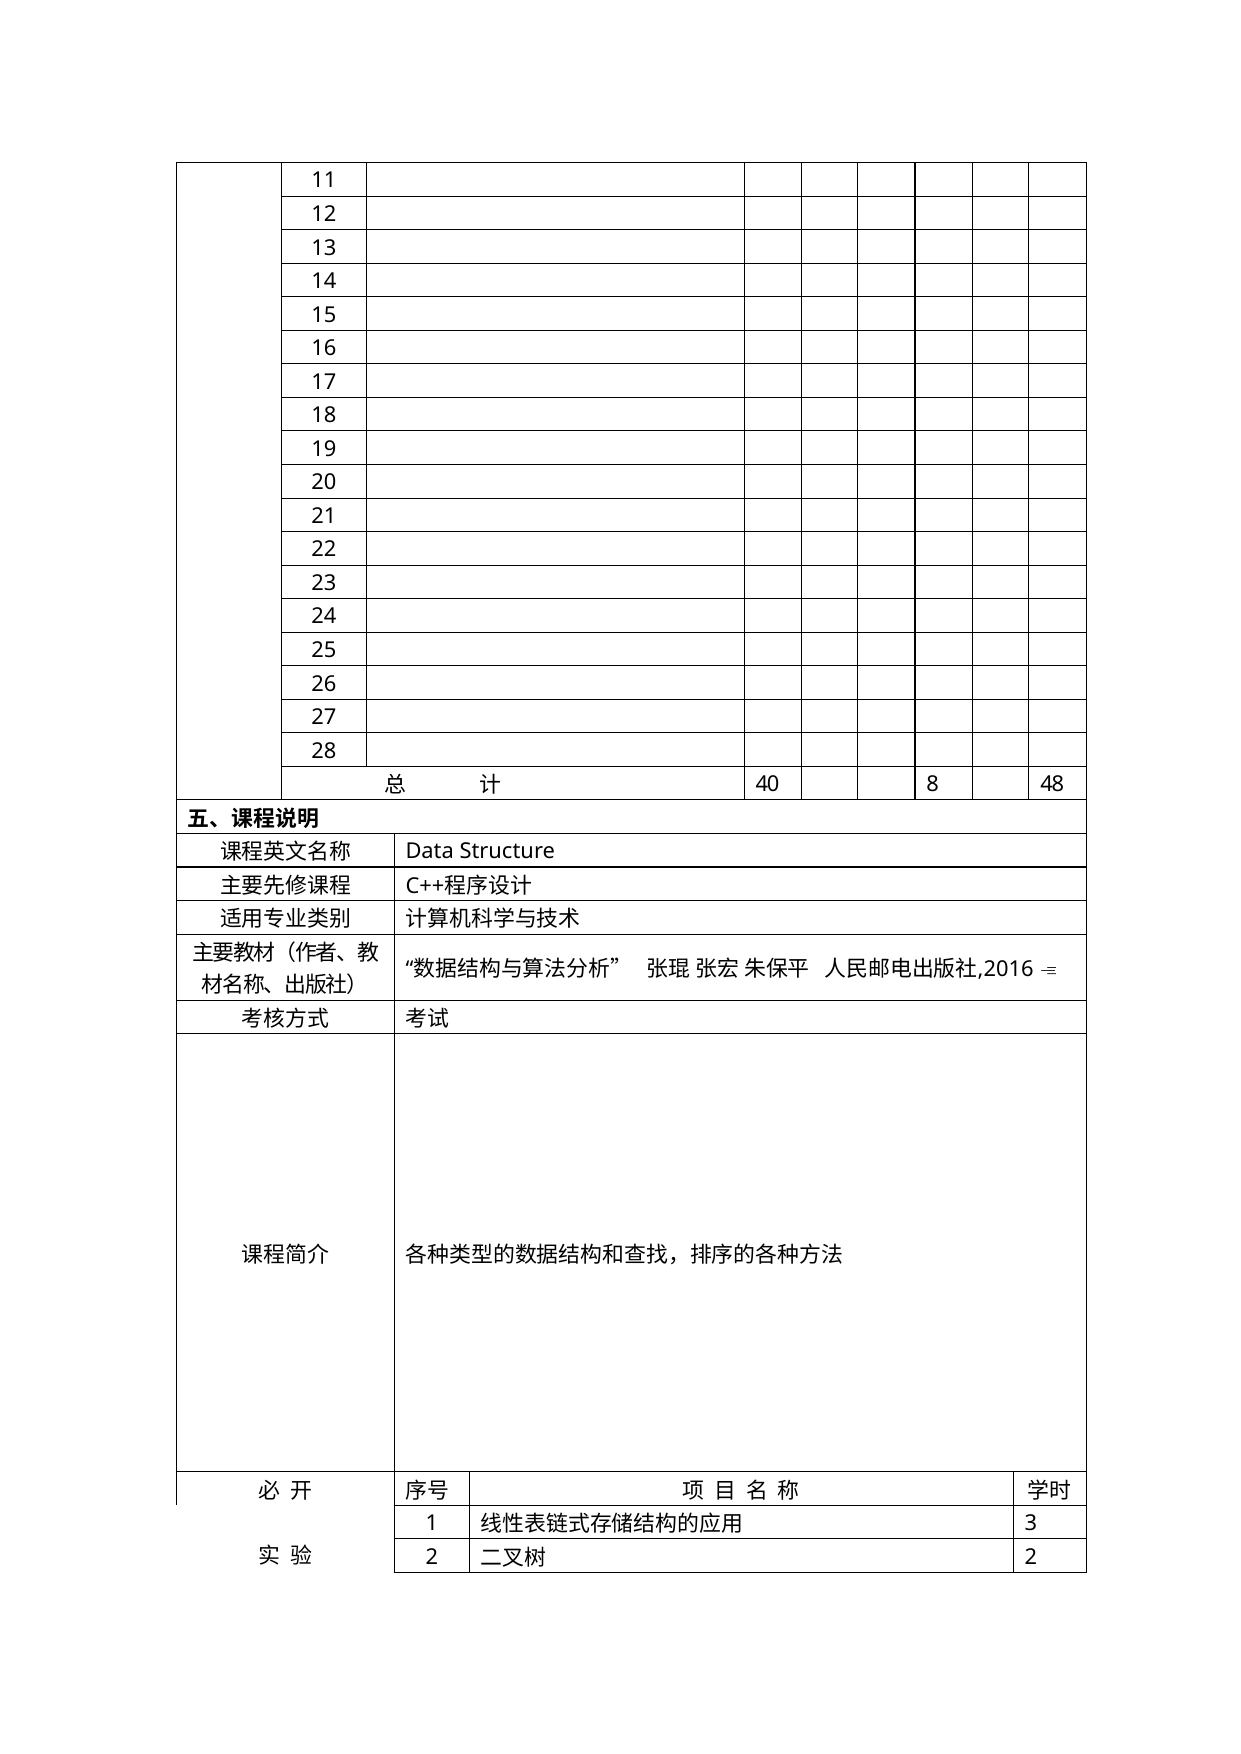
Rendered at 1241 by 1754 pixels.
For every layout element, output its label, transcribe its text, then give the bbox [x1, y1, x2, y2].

table_cell 48 [1029, 767, 1086, 799]
table_cell [802, 733, 857, 766]
table_cell [367, 163, 744, 196]
table_cell 28 [282, 733, 366, 766]
table_cell [973, 230, 1028, 263]
table_cell [858, 364, 914, 397]
table_cell 各种类型的数据结构和查找，排序的各种方法 [395, 1034, 1086, 1471]
table_cell [916, 197, 972, 229]
table_cell [367, 666, 744, 699]
table_cell [916, 532, 972, 564]
table_cell 必 开 实 验 项 目 [176, 1472, 394, 1572]
table_cell [858, 230, 914, 263]
table_cell [367, 465, 744, 497]
table_cell [973, 331, 1028, 363]
table_cell 二叉树 [470, 1539, 1013, 1572]
table_cell [745, 566, 801, 598]
table_cell 3 [1014, 1506, 1086, 1538]
table_cell [916, 566, 972, 598]
table_cell [1029, 431, 1086, 464]
table_cell 14 [282, 264, 366, 296]
table_cell [367, 264, 744, 296]
table_cell [745, 633, 801, 665]
table_cell 12 [282, 197, 366, 229]
table_cell [745, 230, 801, 263]
table_cell 8 [916, 767, 972, 799]
table_cell [802, 297, 857, 330]
table_cell [858, 700, 914, 732]
table_cell [973, 163, 1028, 196]
table_cell [802, 331, 857, 363]
table_cell 11 [282, 163, 366, 196]
table_cell [745, 398, 801, 430]
table_cell [916, 431, 972, 464]
table_cell 23 [282, 566, 366, 598]
table_cell [745, 666, 801, 699]
table_cell 2 [1014, 1539, 1086, 1572]
table_cell 26 [282, 666, 366, 699]
table_cell [916, 398, 972, 430]
table_cell [916, 465, 972, 497]
table_cell [802, 767, 857, 799]
table_cell [367, 633, 744, 665]
table_cell 20 [282, 465, 366, 497]
table_cell [858, 431, 914, 464]
table_cell [367, 532, 744, 564]
table_cell [973, 364, 1028, 397]
table_cell [367, 431, 744, 464]
table_cell [745, 364, 801, 397]
table_cell [916, 633, 972, 665]
table_cell [1029, 230, 1086, 263]
table_cell [802, 599, 857, 632]
table_cell [973, 633, 1028, 665]
table_cell [916, 230, 972, 263]
table_cell [1029, 331, 1086, 363]
table_cell [802, 264, 857, 296]
table_cell 项 目 名 称 [470, 1472, 1013, 1505]
table_cell [1029, 532, 1086, 564]
table_cell [802, 633, 857, 665]
table_cell [367, 364, 744, 397]
table_cell [367, 599, 744, 632]
table_cell [802, 499, 857, 531]
table_cell 15 [282, 297, 366, 330]
table_cell [973, 733, 1028, 766]
table_cell [1029, 733, 1086, 766]
table_cell [1029, 566, 1086, 598]
table_cell 主要先修课程 [177, 868, 394, 900]
table_cell 学时 [1014, 1472, 1086, 1505]
table_cell [858, 666, 914, 699]
table_cell [858, 297, 914, 330]
table_cell [802, 566, 857, 598]
table_cell [858, 163, 914, 196]
table_cell [1029, 264, 1086, 296]
table_cell [916, 364, 972, 397]
table_cell 线性表链式存储结构的应用 [470, 1506, 1013, 1538]
table_cell “数据结构与算法分析” 张琨 张宏 朱保平 人民邮电出版社,2016  [395, 935, 1086, 999]
table_cell [745, 465, 801, 497]
table_cell [916, 264, 972, 296]
table_cell [802, 163, 857, 196]
table_cell [973, 599, 1028, 632]
table_cell [1029, 599, 1086, 632]
table_cell [1029, 499, 1086, 531]
table_cell [745, 700, 801, 732]
table_cell [916, 297, 972, 330]
table_cell 考试 [395, 1001, 1086, 1033]
table_cell C++程序设计 [395, 868, 1086, 900]
table_cell [367, 398, 744, 430]
table_cell [916, 700, 972, 732]
table_cell [802, 666, 857, 699]
table_cell 19 [282, 431, 366, 464]
table_cell [973, 700, 1028, 732]
table_cell [858, 398, 914, 430]
table_cell 考核方式 [177, 1001, 394, 1033]
table_cell 17 [282, 364, 366, 397]
table_cell [916, 331, 972, 363]
table_cell [802, 700, 857, 732]
table_cell [802, 230, 857, 263]
table_cell 25 [282, 633, 366, 665]
table_cell 16 [282, 331, 366, 363]
table_cell 总 计 [282, 767, 744, 799]
table_cell [367, 230, 744, 263]
table_cell [1029, 700, 1086, 732]
table_cell 课程英文名称 [177, 834, 394, 866]
table_cell 课程简介 [177, 1034, 394, 1471]
table_cell [916, 599, 972, 632]
table_cell [367, 297, 744, 330]
table_cell [858, 566, 914, 598]
table_cell [1029, 297, 1086, 330]
table_cell 18 [282, 398, 366, 430]
table_cell [858, 264, 914, 296]
table_cell [367, 331, 744, 363]
table_cell [802, 398, 857, 430]
table_cell [973, 532, 1028, 564]
table_cell [916, 666, 972, 699]
table_cell [367, 197, 744, 229]
table_cell [973, 499, 1028, 531]
table_cell 主要教材（作者、教材名称、出版社） [177, 935, 394, 999]
table_cell [858, 599, 914, 632]
table_cell [1029, 398, 1086, 430]
table_cell 22 [282, 532, 366, 564]
table_cell [916, 499, 972, 531]
table_cell [973, 566, 1028, 598]
table_cell [858, 532, 914, 564]
table_cell [973, 197, 1028, 229]
table_cell [1029, 666, 1086, 699]
table_cell Data Structure [395, 834, 1086, 866]
table_cell [858, 197, 914, 229]
table_cell [1029, 364, 1086, 397]
table_cell 27 [282, 700, 366, 732]
table_cell [1029, 465, 1086, 497]
table_cell [858, 331, 914, 363]
table_cell [1029, 197, 1086, 229]
table_cell [1029, 633, 1086, 665]
table_cell 40 [745, 767, 801, 799]
table_cell [745, 733, 801, 766]
table_cell [973, 767, 1028, 799]
table_cell 序号 [395, 1472, 469, 1505]
table_cell [802, 532, 857, 564]
table_cell 13 [282, 230, 366, 263]
table_cell [367, 733, 744, 766]
table_cell [916, 733, 972, 766]
table_cell [367, 566, 744, 598]
table_cell [745, 499, 801, 531]
table_cell [745, 264, 801, 296]
table_cell 2 [395, 1539, 469, 1572]
table_cell [973, 666, 1028, 699]
table_cell [802, 197, 857, 229]
table_cell [973, 264, 1028, 296]
table_cell [745, 431, 801, 464]
table_cell [858, 767, 914, 799]
table_cell [802, 465, 857, 497]
table_cell 24 [282, 599, 366, 632]
table_cell [973, 297, 1028, 330]
table_cell [1029, 163, 1086, 196]
table_cell 21 [282, 499, 366, 531]
table_cell [745, 599, 801, 632]
table_cell [745, 331, 801, 363]
table_cell [745, 163, 801, 196]
table_cell [745, 197, 801, 229]
table_cell [858, 499, 914, 531]
table_cell [858, 733, 914, 766]
table_cell 计算机科学与技术 [395, 901, 1086, 933]
table_cell [367, 700, 744, 732]
table_cell 1 [395, 1506, 469, 1538]
table_cell [973, 431, 1028, 464]
table_cell [858, 633, 914, 665]
table_cell [802, 431, 857, 464]
table_cell [367, 499, 744, 531]
table_cell [745, 297, 801, 330]
table_cell [802, 364, 857, 397]
table_cell [745, 532, 801, 564]
table_cell 适用专业类别 [177, 901, 394, 933]
table_cell [858, 465, 914, 497]
table_cell [973, 465, 1028, 497]
table_cell 五、课程说明 [177, 800, 1086, 833]
table_cell [973, 398, 1028, 430]
table_cell [916, 163, 972, 196]
